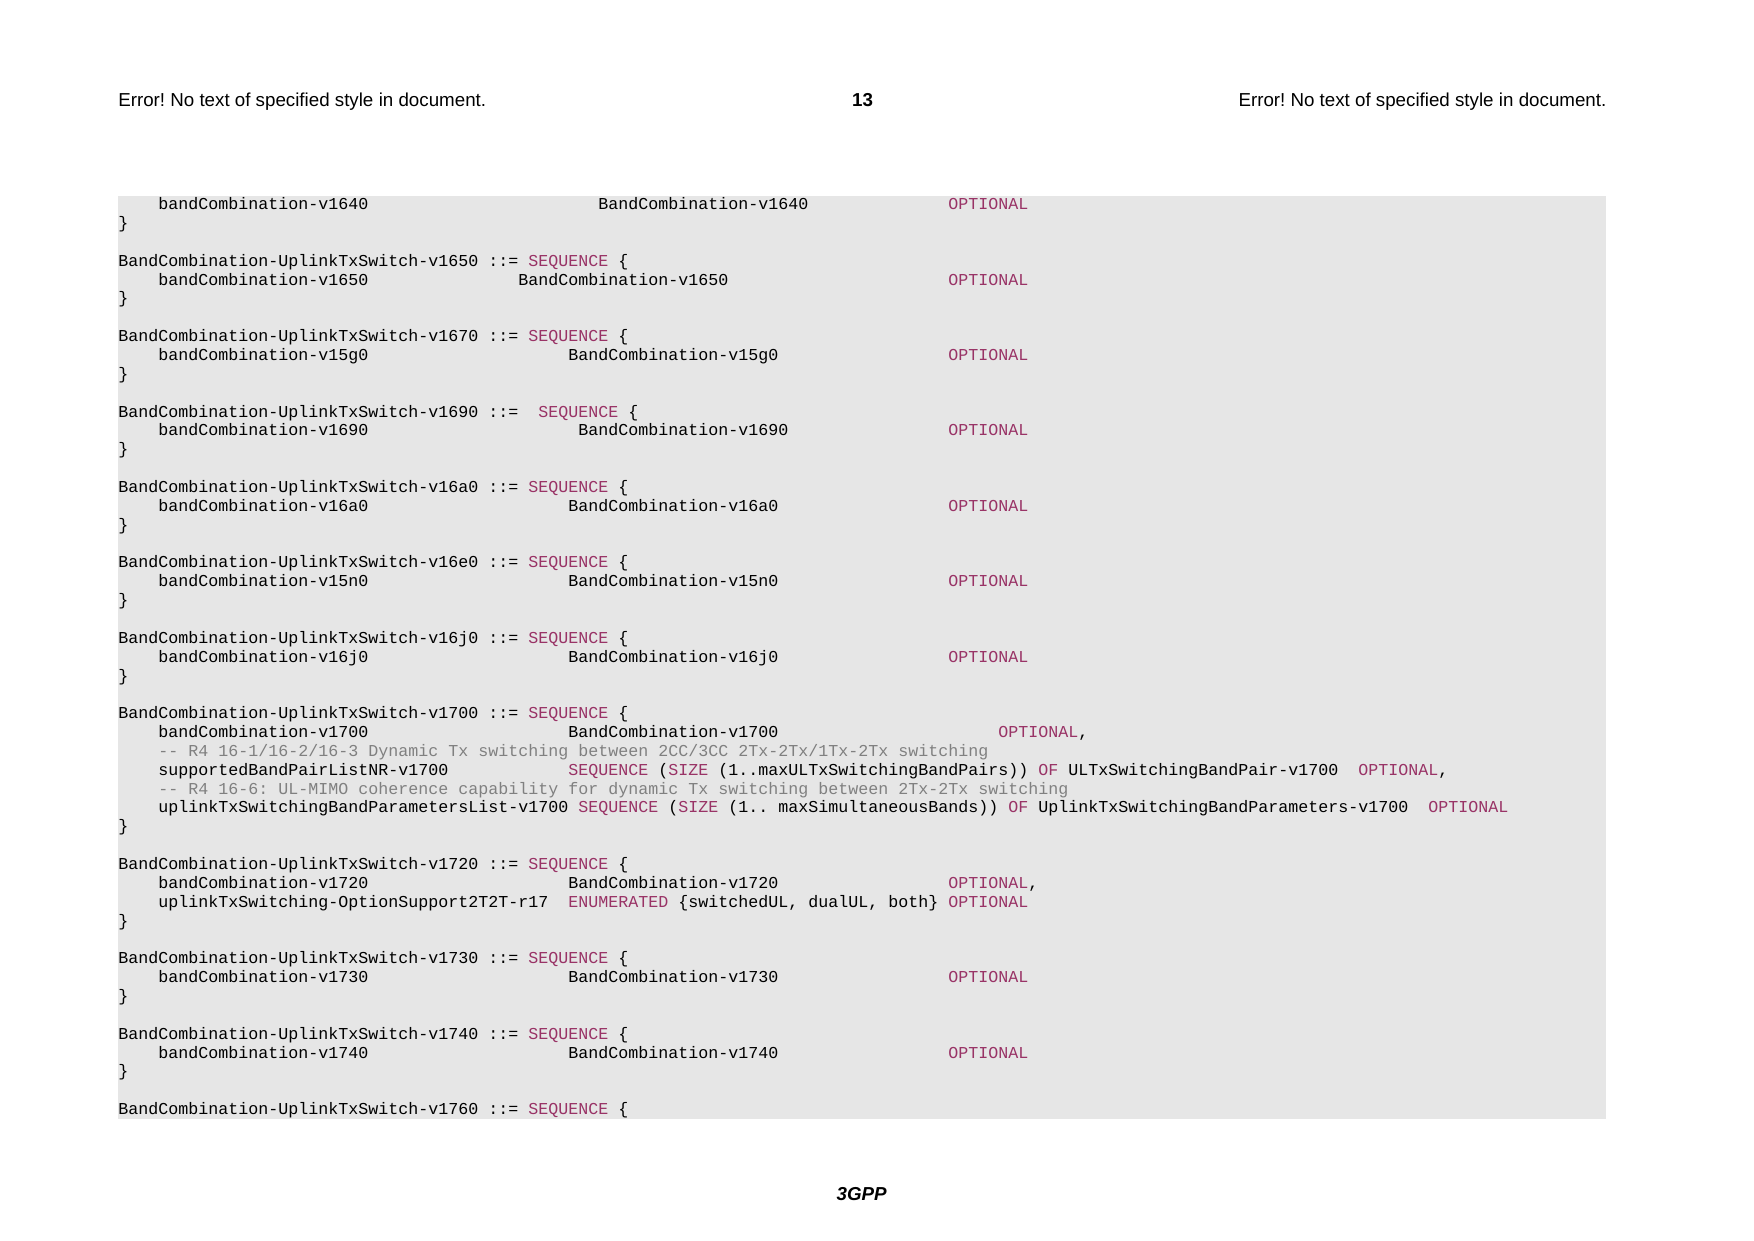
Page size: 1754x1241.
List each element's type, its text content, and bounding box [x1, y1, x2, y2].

text } [118, 988, 1606, 1006]
text BandCombination-UplinkTxSwitch-v1690 ::= SEQUENCE { [118, 403, 1606, 422]
text } [118, 290, 1606, 309]
text -- R4 16-1/16-2/16-3 Dynamic Tx switching between 2CC/3CC 2Tx-2Tx/1Tx-2Tx switching [118, 742, 1606, 761]
text BandCombination-UplinkTxSwitch-v1700 ::= SEQUENCE { [118, 705, 1606, 724]
text -- R4 16-6: UL-MIMO coherence capability for dynamic Tx switching between 2Tx-2Tx switching [118, 780, 1606, 799]
text uplinkTxSwitching-OptionSupport2T2T-r17 ENUMERATED {switchedUL, dualUL, both} OPTIONAL [118, 893, 1606, 912]
text bandCombination-v15n0 BandCombination-v15n0 OPTIONAL [118, 573, 1606, 592]
text bandCombination-v16j0 BandCombination-v16j0 OPTIONAL [118, 648, 1606, 667]
text bandCombination-v1640 BandCombination-v1640 OPTIONAL [118, 196, 1606, 214]
text bandCombination-v1690 BandCombination-v1690 OPTIONAL [118, 422, 1606, 441]
text } [118, 1063, 1606, 1082]
text } [118, 592, 1606, 611]
text } [118, 365, 1606, 384]
text } [118, 441, 1606, 460]
text } [118, 912, 1606, 931]
text bandCombination-v1700 BandCombination-v1700 OPTIONAL, [118, 724, 1606, 742]
text } [118, 214, 1606, 233]
text bandCombination-v1650 BandCombination-v1650 OPTIONAL [118, 271, 1606, 290]
text bandCombination-v1730 BandCombination-v1730 OPTIONAL [118, 969, 1606, 988]
text BandCombination-UplinkTxSwitch-v16j0 ::= SEQUENCE { [118, 629, 1606, 648]
text } [118, 516, 1606, 535]
text BandCombination-UplinkTxSwitch-v1730 ::= SEQUENCE { [118, 950, 1606, 969]
text bandCombination-v1720 BandCombination-v1720 OPTIONAL, [118, 874, 1606, 893]
text } [118, 818, 1606, 837]
text BandCombination-UplinkTxSwitch-v1650 ::= SEQUENCE { [118, 252, 1606, 271]
text } [118, 667, 1606, 686]
text BandCombination-UplinkTxSwitch-v1740 ::= SEQUENCE { [118, 1025, 1606, 1044]
text BandCombination-UplinkTxSwitch-v16e0 ::= SEQUENCE { [118, 554, 1606, 573]
text supportedBandPairListNR-v1700 SEQUENCE (SIZE (1..maxULTxSwitchingBandPairs)) OF ULTxSwitchingBandPair-v1700 OPTIONAL, [118, 761, 1606, 780]
text BandCombination-UplinkTxSwitch-v1670 ::= SEQUENCE { [118, 328, 1606, 347]
text BandCombination-UplinkTxSwitch-v1760 ::= SEQUENCE { [118, 1101, 1606, 1119]
text bandCombination-v1740 BandCombination-v1740 OPTIONAL [118, 1044, 1606, 1063]
text BandCombination-UplinkTxSwitch-v1720 ::= SEQUENCE { [118, 856, 1606, 874]
text bandCombination-v16a0 BandCombination-v16a0 OPTIONAL [118, 497, 1606, 516]
text uplinkTxSwitchingBandParametersList-v1700 SEQUENCE (SIZE (1.. maxSimultaneousBands)) OF UplinkTxSwitchingBandParameters-v1700 OPTIONAL [118, 799, 1606, 818]
text bandCombination-v15g0 BandCombination-v15g0 OPTIONAL [118, 347, 1606, 365]
text BandCombination-UplinkTxSwitch-v16a0 ::= SEQUENCE { [118, 478, 1606, 497]
